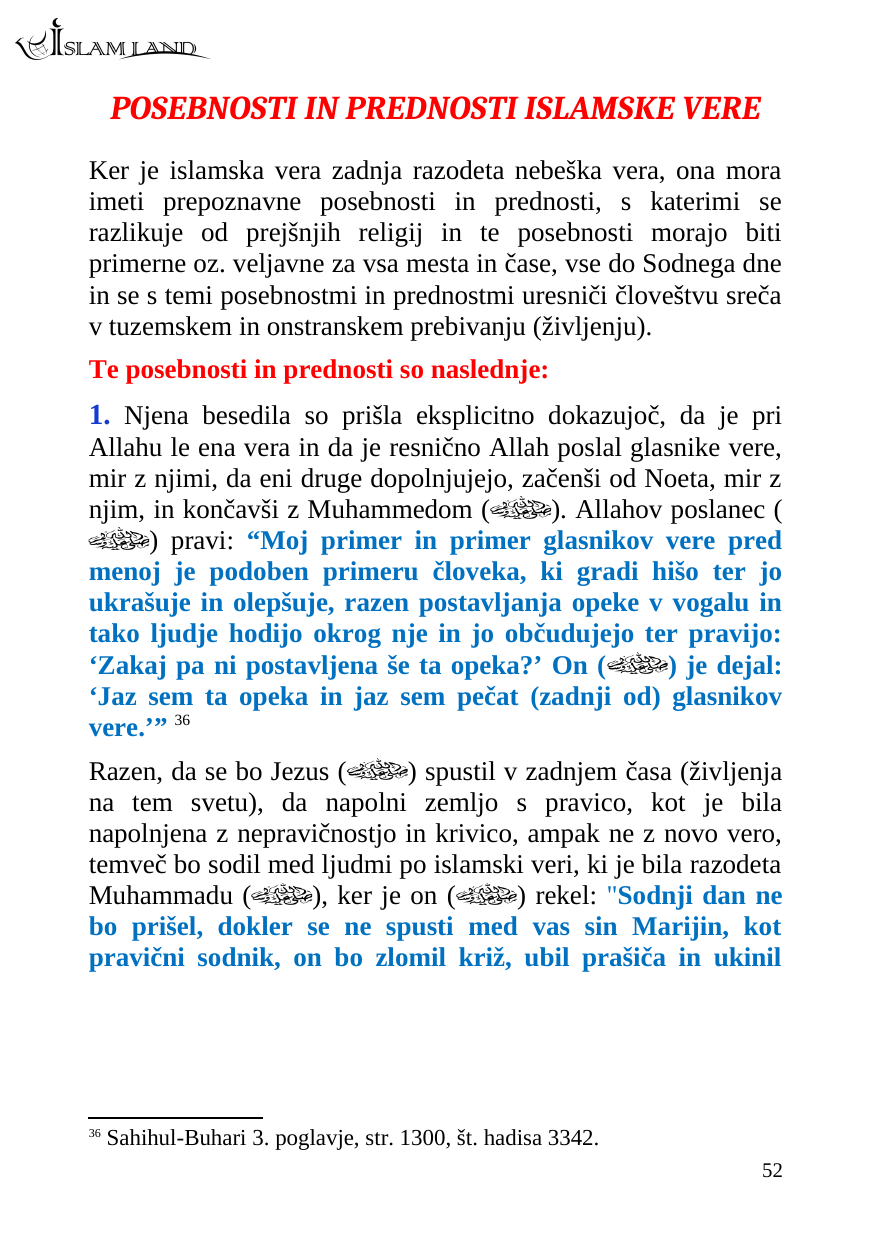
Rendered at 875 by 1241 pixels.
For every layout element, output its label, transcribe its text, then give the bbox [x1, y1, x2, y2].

text 1. Njena besedila so prišla eksplicitno dokazujoč, da je pri Allahu le ena vera in da je resnično Allah poslal glasnike vere, mir z njimi, da eni druge dopolnjujejo, začenši od Noeta, mir z njim, in končavši z Muhammedom (). Allahov poslanec () pravi: “Moj primer in primer glasnikov vere pred menoj je podoben primeru človeka, ki gradi hišo ter jo ukrašuje in olepšuje, razen postavljanja opeke v vogalu in tako ljudje hodijo okrog nje in jo občudujejo ter pravijo: ‘Zakaj pa ni postavljena še ta opeka?’ On () je dejal: ‘Jaz sem ta opeka in jaz sem pečat (zadnji od) glasnikov vere.’” [88, 397, 783, 742]
text Te posebnosti in prednosti so naslednje: [88, 353, 783, 385]
picture [347, 758, 408, 780]
text Ker je islamska vera zadnja razodeta nebeška vera, ona mora imeti prepoznavne posebnosti in prednosti, s katerimi se razlikuje od prejšnjih religij in te posebnosti morajo biti primerne oz. veljavne za vsa mesta in čase, vse do Sodnega dne in se s temi posebnostmi in prednostmi uresniči človeštvu sreča v tuzemskem in onstranskem prebivanju (življenju). [88, 154, 783, 341]
picture [14, 18, 212, 60]
picture [251, 883, 313, 905]
picture [88, 527, 150, 550]
text POSEBNOSTI IN PREDNOSTI ISLAMSKE VERE [88, 89, 783, 128]
picture [490, 496, 552, 519]
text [88, 755, 783, 1004]
picture [456, 883, 517, 905]
picture [607, 652, 668, 674]
